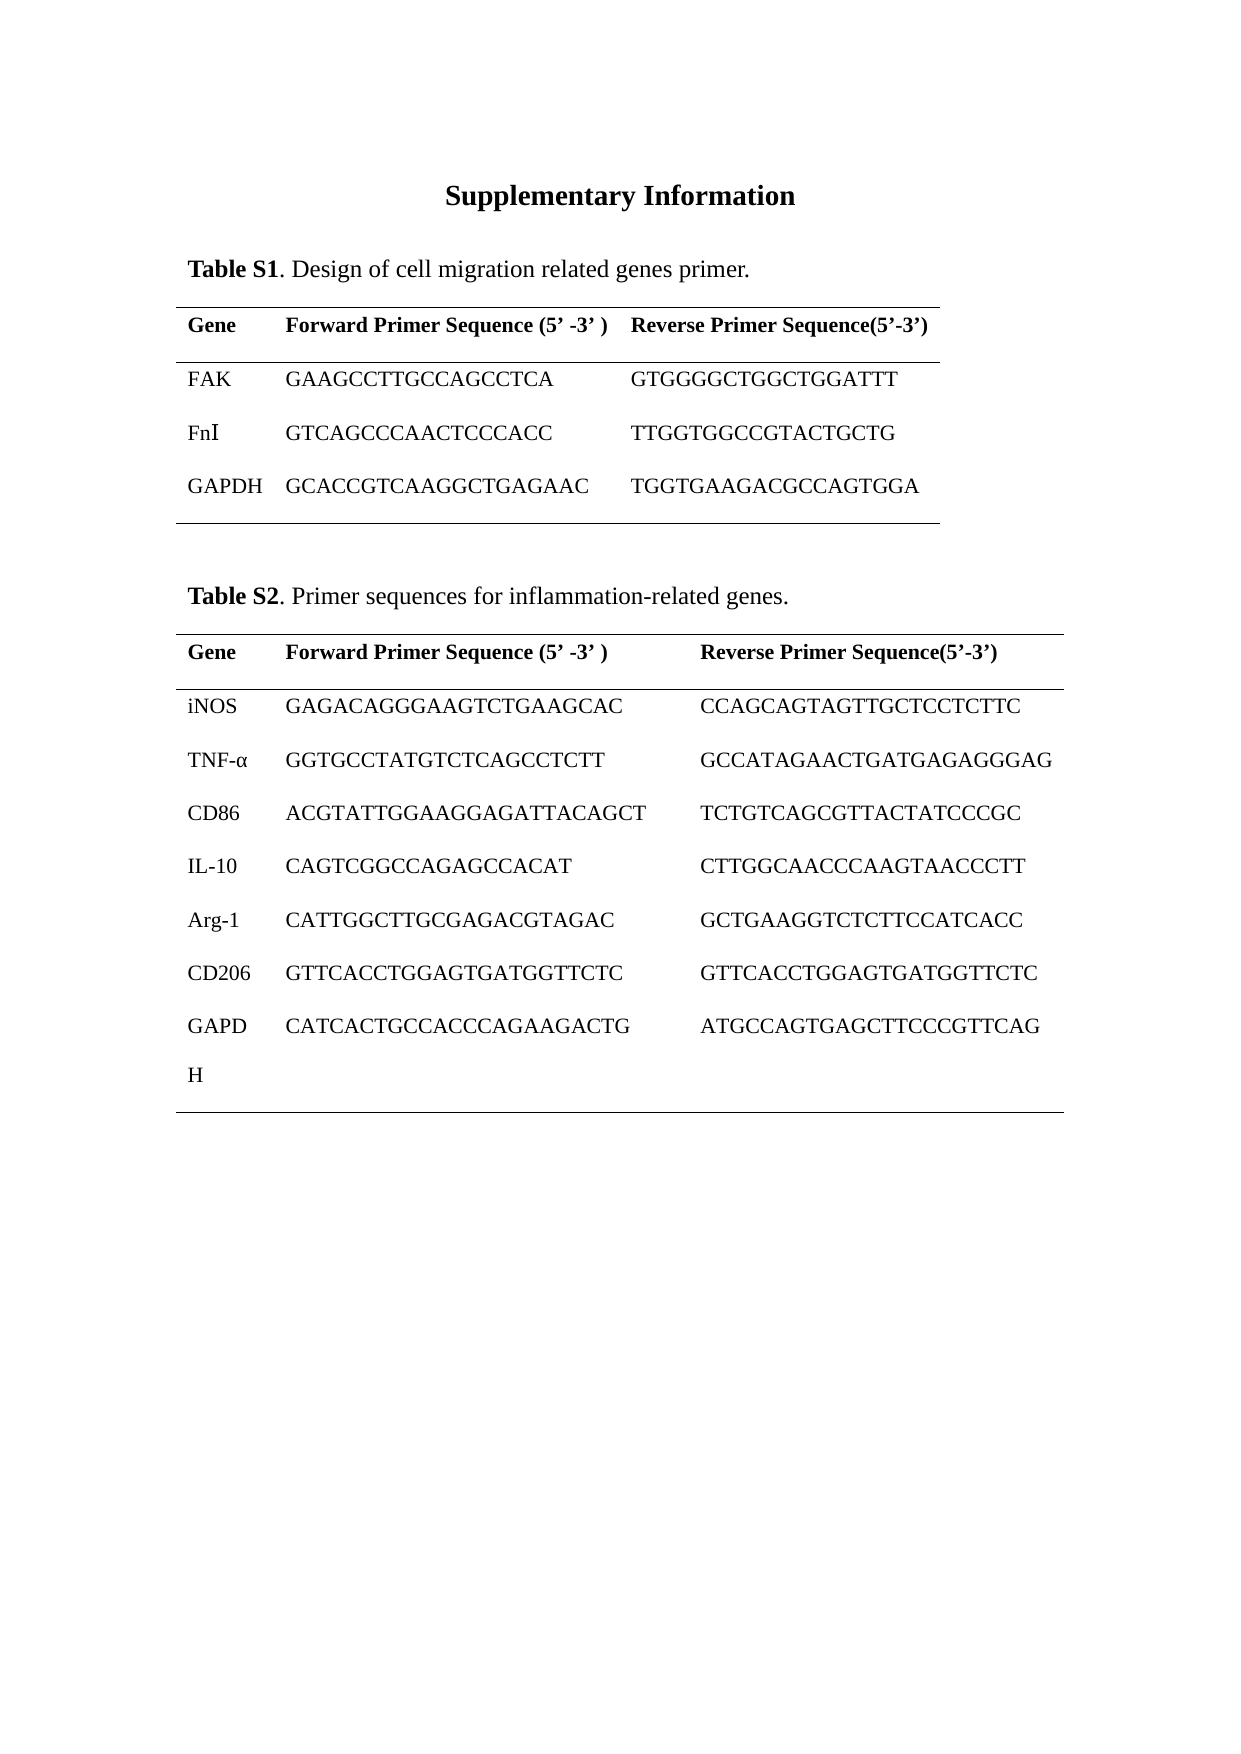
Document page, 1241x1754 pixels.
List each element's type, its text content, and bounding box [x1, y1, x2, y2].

table_cell ACGTATTGGAAGGAGATTACAGCT [274, 796, 689, 849]
table_cell CD86 [176, 796, 274, 849]
table_cell FAK [176, 363, 274, 416]
table_cell TGGTGAAGACGCCAGTGGA [619, 469, 939, 523]
table_cell GAAGCCTTGCCAGCCTCA [274, 363, 619, 416]
text Supplementary Information [187, 162, 1053, 227]
table_header Forward Primer Sequence (5’ -3’ ) [274, 635, 689, 688]
table_cell GTTCACCTGGAGTGATGGTTCTC [274, 956, 689, 1009]
table_cell CATTGGCTTGCGAGACGTAGAC [274, 903, 689, 956]
table_cell TTGGTGGCCGTACTGCTG [619, 416, 939, 469]
table_cell GCCATAGAACTGATGAGAGGGAG [689, 743, 1064, 796]
table_cell GTCAGCCCAACTCCCACC [274, 416, 619, 469]
table_header Reverse Primer Sequence(5’-3’) [689, 635, 1064, 688]
table_cell CAGTCGGCCAGAGCCACAT [274, 850, 689, 903]
table_cell GAPDH [176, 469, 274, 523]
table_cell Arg-1 [176, 903, 274, 956]
table_cell GCTGAAGGTCTCTTCCATCACC [689, 903, 1064, 956]
table_cell GAPDH [176, 1010, 274, 1112]
table_cell GTTCACCTGGAGTGATGGTTCTC [689, 956, 1064, 1009]
table_cell GTGGGGCTGGCTGGATTT [619, 363, 939, 416]
table_header Reverse Primer Sequence(5’-3’) [619, 308, 939, 362]
table_header Gene [176, 308, 274, 362]
table_cell CATCACTGCCACCCAGAAGACTG [274, 1010, 689, 1112]
text Table S1. Design of cell migration related genes primer. [187, 252, 1053, 284]
table_cell TNF-α [176, 743, 274, 796]
table_cell IL-10 [176, 850, 274, 903]
table_header Forward Primer Sequence (5’ -3’ ) [274, 308, 619, 362]
text Table S2. Primer sequences for inflammation-related genes. [187, 579, 1053, 611]
table_cell iNOS [176, 690, 274, 743]
table_cell CTTGGCAACCCAAGTAACCCTT [689, 850, 1064, 903]
table_cell CCAGCAGTAGTTGCTCCTCTTC [689, 690, 1064, 743]
table_cell ATGCCAGTGAGCTTCCCGTTCAG [689, 1010, 1064, 1112]
table_cell GAGACAGGGAAGTCTGAAGCAC [274, 690, 689, 743]
table_cell CD206 [176, 956, 274, 1009]
table_cell GGTGCCTATGTCTCAGCCTCTT [274, 743, 689, 796]
table_header Gene [176, 635, 274, 688]
table_cell GCACCGTCAAGGCTGAGAAC [274, 469, 619, 523]
table_cell TCTGTCAGCGTTACTATCCCGC [689, 796, 1064, 849]
table_cell FnⅠ [176, 416, 274, 469]
